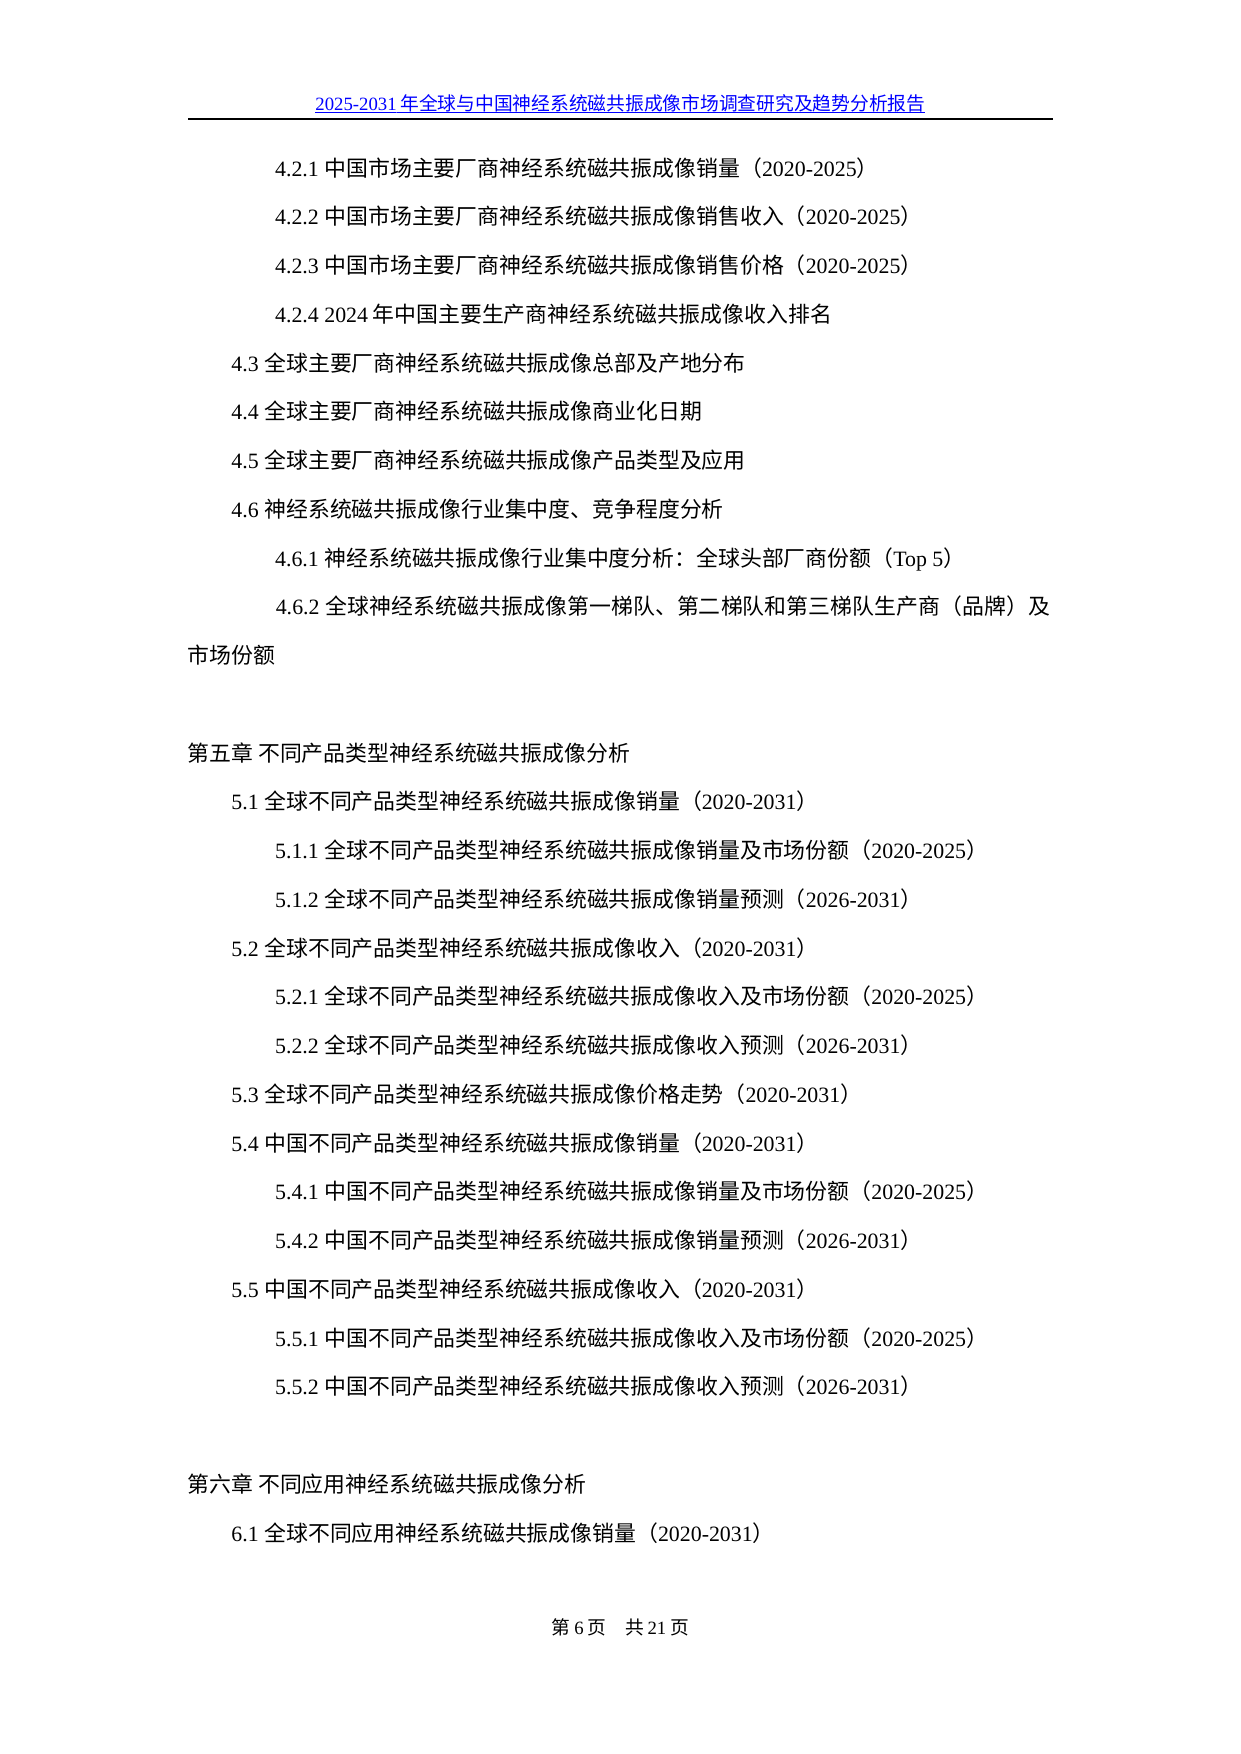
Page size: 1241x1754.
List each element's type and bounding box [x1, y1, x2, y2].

text [187, 150, 1053, 1548]
